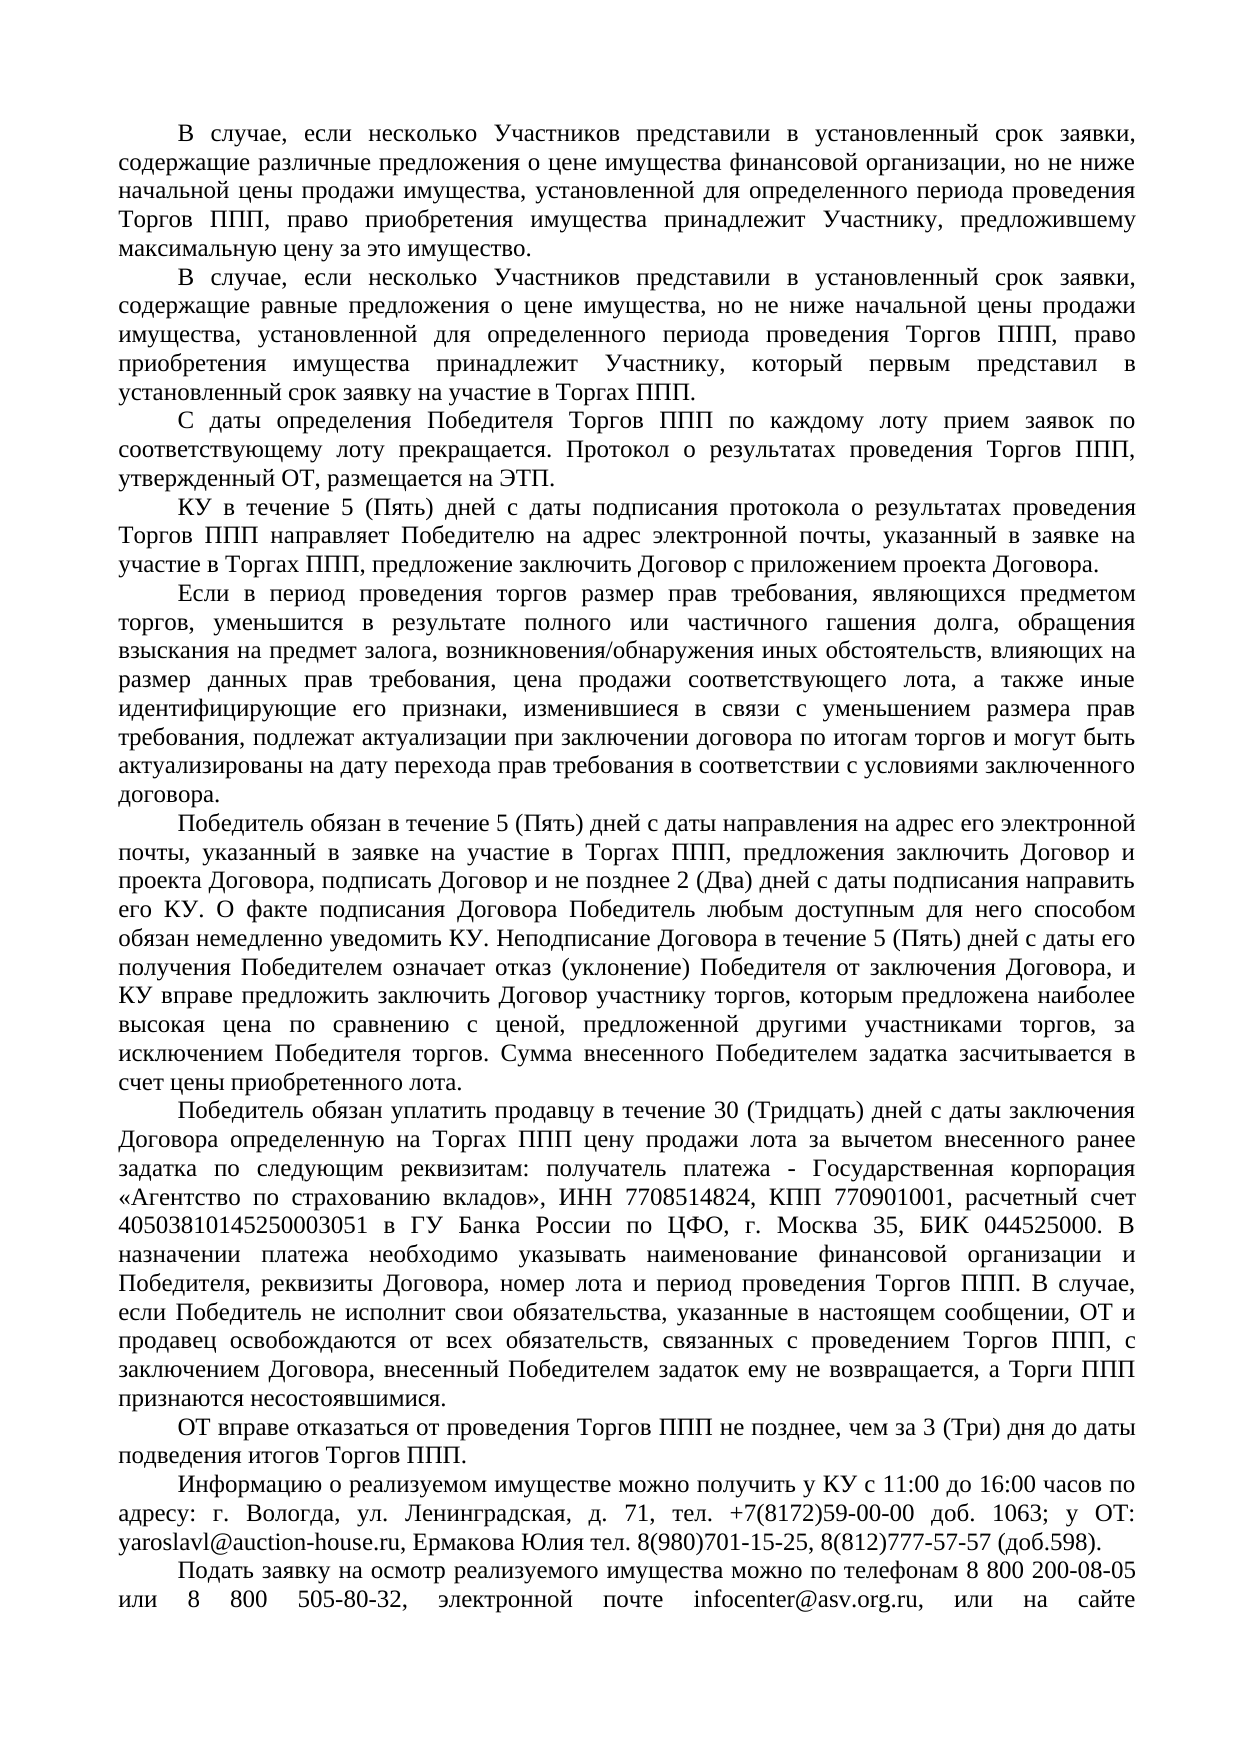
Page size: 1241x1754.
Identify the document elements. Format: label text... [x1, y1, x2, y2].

text В случае, если несколько Участников представили в установленный срок заявки, содержащие различные предложения о цене имущества финансовой организации, но не ниже начальной цены продажи имущества, установленной для определенного периода проведения Торгов ППП, право приобретения имущества принадлежит Участнику, предложившему максимальную цену за это имущество. [118, 118, 1137, 262]
text Победитель обязан в течение 5 (Пять) дней с даты направления на адрес его электронной почты, указанный в заявке на участие в Торгах ППП, предложения заключить Договор и проекта Договора, подписать Договор и не позднее 2 (Два) дней с даты подписания направить его КУ. О факте подписания Договора Победитель любым доступным для него способом обязан немедленно уведомить КУ. Неподписание Договора в течение 5 (Пять) дней с даты его получения Победителем означает отказ (уклонение) Победителя от заключения Договора, и КУ вправе предложить заключить Договор участнику торгов, которым предложена наиболее высокая цена по сравнению с ценой, предложенной другими участниками торгов, за исключением Победителя торгов. Сумма внесенного Победителем задатка засчитывается в счет цены приобретенного лота. [118, 808, 1137, 1096]
text Победитель обязан уплатить продавцу в течение 30 (Тридцать) дней с даты заключения Договора определенную на Торгах ППП цену продажи лота за вычетом внесенного ранее задатка по следующим реквизитам: получатель платежа - Государственная корпорация «Агентство по страхованию вкладов», ИНН 7708514824, КПП 770901001, расчетный счет 40503810145250003051 в ГУ Банка России по ЦФО, г. Москва 35, БИК 044525000. В назначении платежа необходимо указывать наименование финансовой организации и Победителя, реквизиты Договора, номер лота и период проведения Торгов ППП. В случае, если Победитель не исполнит свои обязательства, указанные в настоящем сообщении, ОТ и продавец освобождаются от всех обязательств, связанных с проведением Торгов ППП, с заключением Договора, внесенный Победителем задаток ему не возвращается, а Торги ППП признаются несостоявшимися. [118, 1096, 1137, 1412]
text Информацию о реализуемом имуществе можно получить у КУ с 11:00 до 16:00 часов по адресу: г. Вологда, ул. Ленинградская, д. 71, тел. +7(8172)59-00-00 доб. 1063; у ОТ: yaroslavl@auction-house.ru, Ермакова Юлия тел. 8(980)701-15-25, 8(812)777-57-57 (доб.598). [118, 1469, 1137, 1556]
text Если в период проведения торгов размер прав требования, являющихся предметом торгов, уменьшится в результате полного или частичного гашения долга, обращения взыскания на предмет залога, возникновения/обнаружения иных обстоятельств, влияющих на размер данных прав требования, цена продажи соответствующего лота, а также иные идентифицирующие его признаки, изменившиеся в связи с уменьшением размера прав требования, подлежат актуализации при заключении договора по итогам торгов и могут быть актуализированы на дату перехода прав требования в соответствии с условиями заключенного договора. [118, 578, 1137, 808]
text ОТ вправе отказаться от проведения Торгов ППП не позднее, чем за 3 (Три) дня до даты подведения итогов Торгов ППП. [118, 1412, 1137, 1469]
text В случае, если несколько Участников представили в установленный срок заявки, содержащие равные предложения о цене имущества, но не ниже начальной цены продажи имущества, установленной для определенного периода проведения Торгов ППП, право приобретения имущества принадлежит Участнику, который первым представил в установленный срок заявку на участие в Торгах ППП. [118, 262, 1137, 406]
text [118, 1556, 1137, 1613]
text С даты определения Победителя Торгов ППП по каждому лоту прием заявок по соответствующему лоту прекращается. Протокол о результатах проведения Торгов ППП, утвержденный ОТ, размещается на ЭТП. [118, 406, 1137, 492]
text КУ в течение 5 (Пять) дней с даты подписания протокола о результатах проведения Торгов ППП направляет Победителю на адрес электронной почты, указанный в заявке на участие в Торгах ППП, предложение заключить Договор с приложением проекта Договора. [118, 492, 1137, 578]
